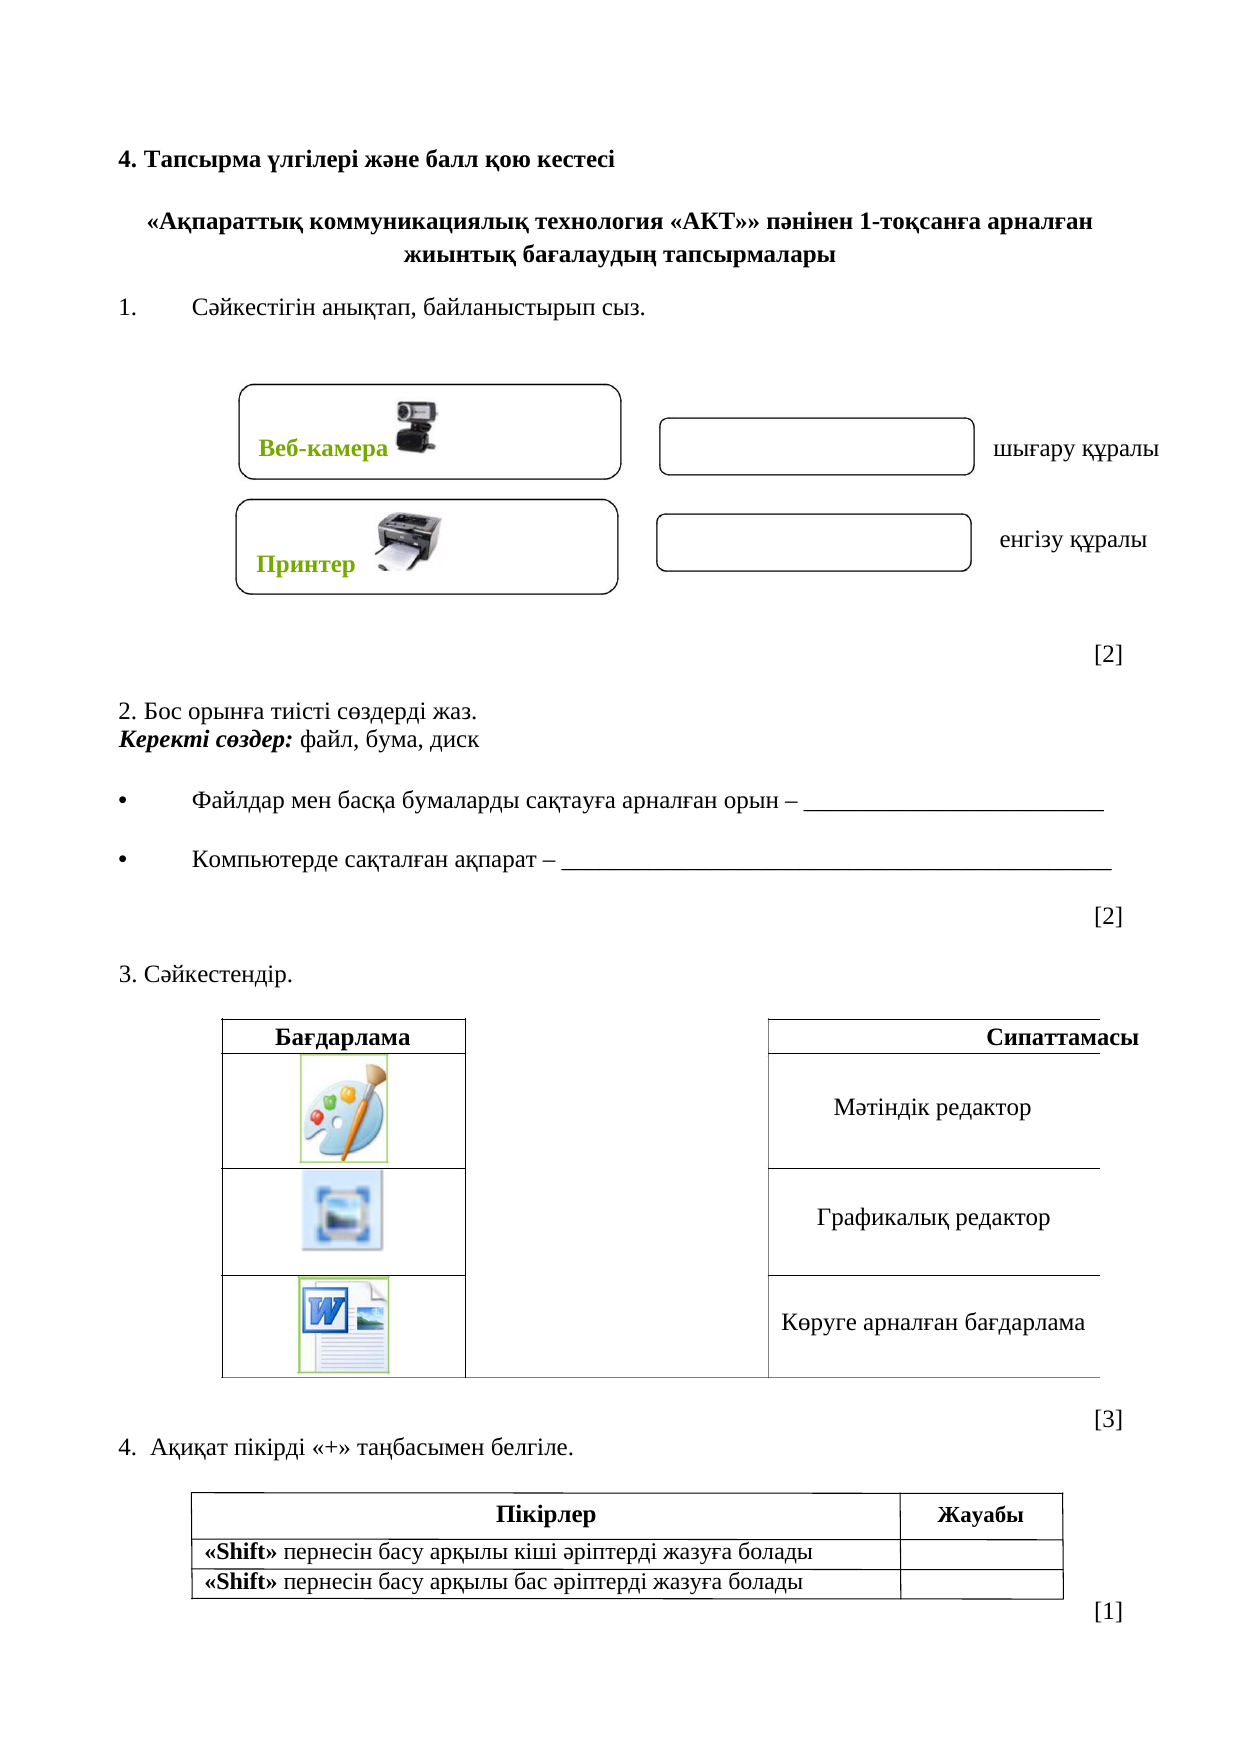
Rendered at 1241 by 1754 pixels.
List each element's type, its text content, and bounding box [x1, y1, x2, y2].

text Көруге арналған бағдарлама [781, 1307, 1123, 1336]
text Пікірлер Жауабы [496, 1499, 1123, 1528]
table_cell [731, 553, 1240, 578]
text Мәтіндік редактор [833, 1092, 1123, 1120]
table_header Веб-камера [256, 425, 731, 462]
list Бос орынға тиісті сөздерді жаз. [118, 696, 1123, 724]
list Компьютерде сақталған ақпарат – ____________________________________________ [118, 844, 1123, 873]
text 3. Сәйкестендір. [119, 959, 1123, 987]
picture [236, 381, 977, 482]
text Графикалық редактор [817, 1202, 1123, 1231]
text [2] [118, 639, 1123, 668]
picture [232, 496, 974, 597]
text «Shift» пернесін басу арқылы кіші әріптерді жазуға болады «Shift» пернесін басу арқылы бас әріптерді жазуға болады [204, 1537, 839, 1594]
table_header Сипаттамасы [763, 1018, 1240, 1051]
text [3] [118, 1404, 1123, 1432]
text [1] [118, 1596, 1123, 1625]
text Керекті сөздер: файл, бума, диск [119, 724, 1123, 753]
text «Ақпараттық коммуникациялық технология «АКТ»» пәнінен 1-тоқсанға арналған жиынтық бағалаудың тапсырмалары [118, 206, 1122, 268]
picture [221, 1018, 1100, 1378]
list Ақиқат пікірді «+» таңбасымен белгіле. [118, 1432, 1123, 1461]
table_cell Принтер [256, 462, 731, 578]
list Тапсырма үлгілері және балл қою кестесі [118, 144, 1123, 173]
list Сәйкестігін анықтап, байланыстырып сыз. [118, 292, 1123, 321]
table_header Бағдарлама [275, 1018, 763, 1051]
table_cell енгізу құралы [731, 462, 1240, 553]
table_header шығару құралы [731, 425, 1240, 462]
list Файлдар мен басқа бумаларды сақтауға арналған орын – ________________________ [118, 785, 1123, 813]
text [2] [118, 901, 1123, 930]
